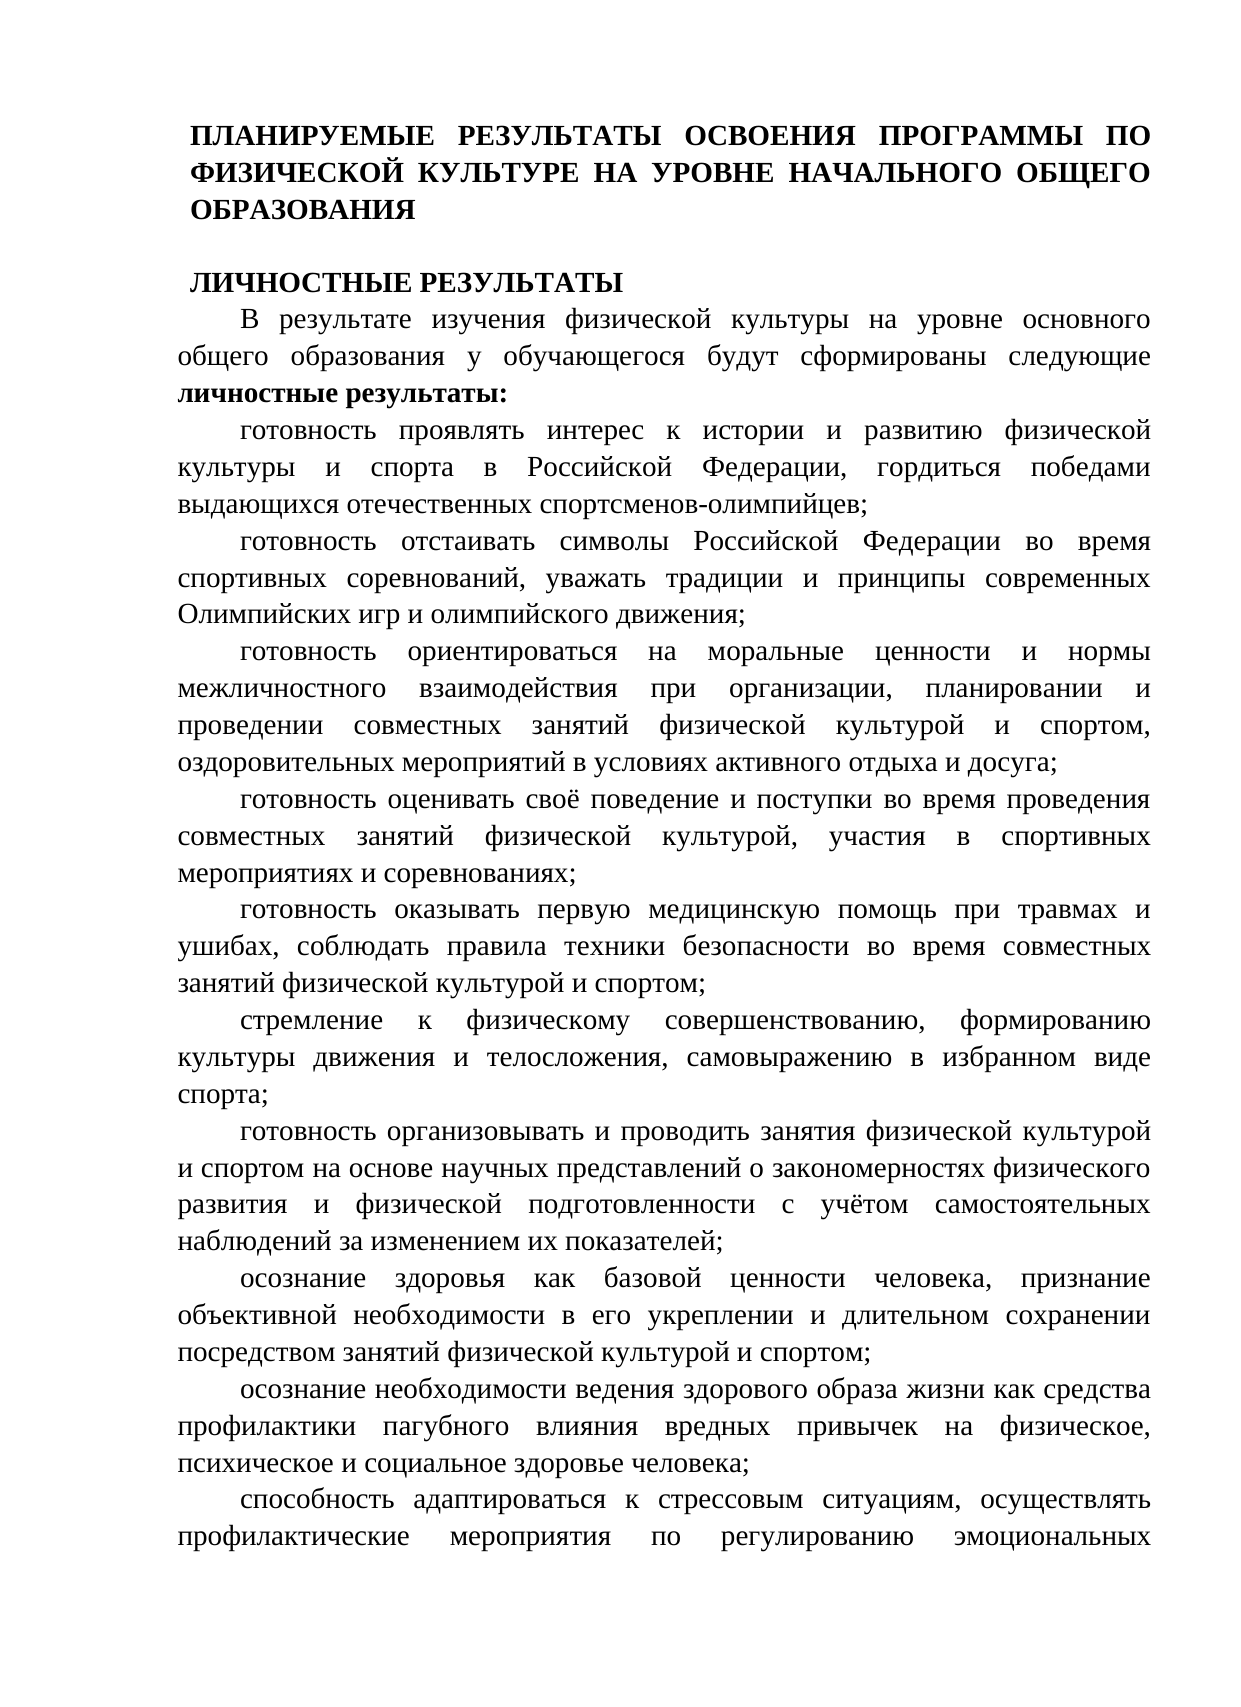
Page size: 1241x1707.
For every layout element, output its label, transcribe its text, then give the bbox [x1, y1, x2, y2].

text готовность проявлять интерес к истории и развитию физической культуры и спорта в Российской Федерации, гордиться победами выдающихся отечественных спортсменов-олимпийцев; [177, 412, 1152, 519]
text осознание необходимости ведения здорового образа жизни как средства профилактики пагубного влияния вредных привычек на физическое, психическое и социальное здоровье человека; [177, 1371, 1152, 1478]
text готовность оценивать своё поведение и поступки во время проведения совместных занятий физической культурой, участия в спортивных мероприятиях и соревнованиях; [177, 781, 1152, 888]
text готовность ориентироваться на моральные ценности и нормы межличностного взаимодействия при организации, планировании и проведении совместных занятий физической культурой и спортом, оздоровительных мероприятий в условиях активного отдыха и досуга; [177, 633, 1152, 778]
text готовность оказывать первую медицинскую помощь при травмах и ушибах, соблюдать правила техники безопасности во время совместных занятий физической культурой и спортом; [177, 892, 1152, 999]
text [177, 1482, 1152, 1552]
text ЛИЧНОСТНЫЕ РЕЗУЛЬТАТЫ [190, 265, 1152, 298]
text осознание здоровья как базовой ценности человека, признание объективной необходимости в его укреплении и длительном сохранении посредством занятий физической культурой и спортом; [177, 1260, 1152, 1368]
text готовность отстаивать символы Российской Федерации во время спортивных соревнований, уважать традиции и принципы современных Олимпийских игр и олимпийского движения; [177, 523, 1152, 630]
text готовность организовывать и проводить занятия физической культурой и спортом на основе научных представлений о закономерностях физического развития и физической подготовленности с учётом самостоятельных наблюдений за изменением их показателей; [177, 1113, 1152, 1257]
text ПЛАНИРУЕМЫЕ РЕЗУЛЬТАТЫ ОСВОЕНИЯ ПРОГРАММЫ ПО ФИЗИЧЕСКОЙ КУЛЬТУРЕ НА УРОВНЕ НАЧАЛЬНОГО ОБЩЕГО ОБРАЗОВАНИЯ [190, 118, 1152, 225]
text стремление к физическому совершенствованию, формированию культуры движения и телосложения, самовыражению в избранном виде спорта; [177, 1002, 1152, 1109]
text В результате изучения физической культуры на уровне основного общего образования у обучающегося будут сформированы следующие личностные результаты: [177, 302, 1152, 409]
